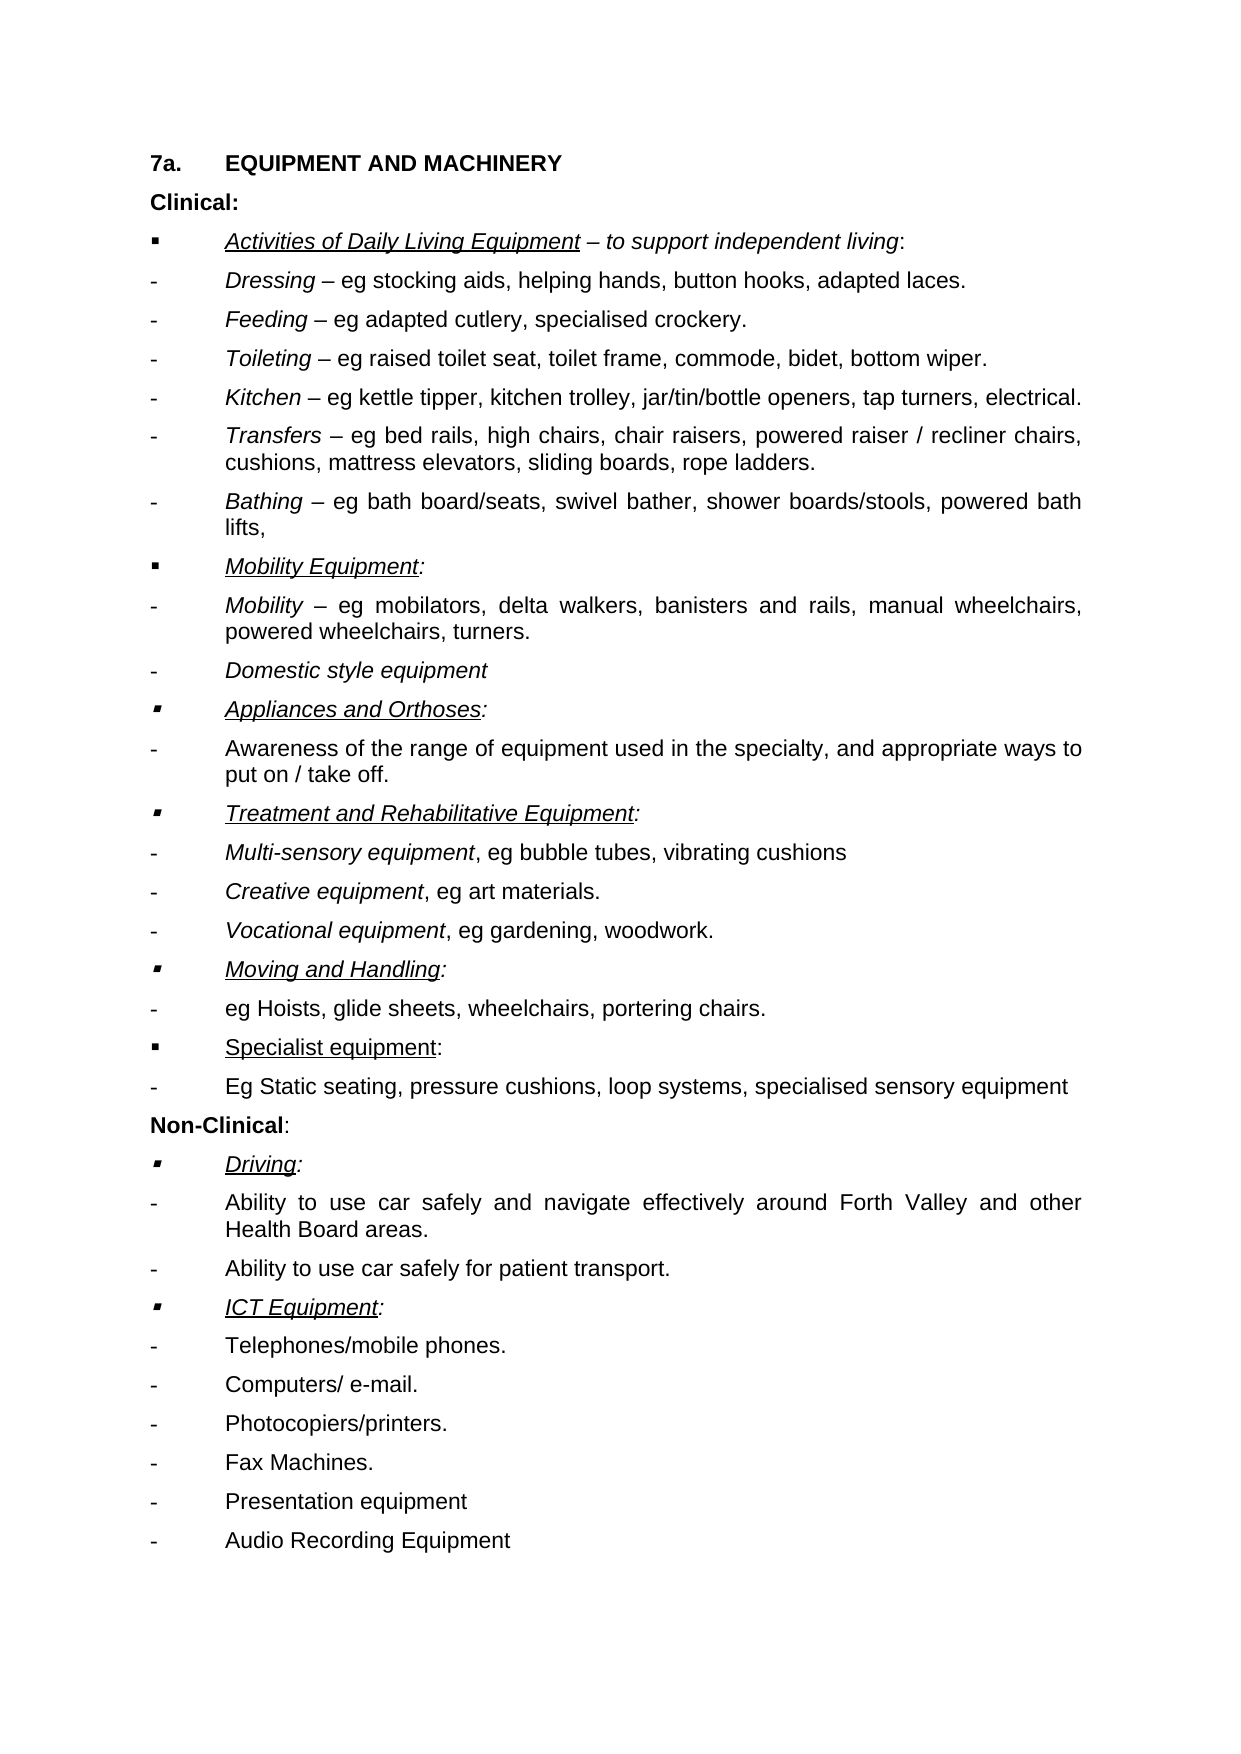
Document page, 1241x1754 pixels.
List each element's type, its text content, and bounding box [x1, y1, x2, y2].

list Moving and Handling: [150, 956, 1083, 982]
list Mobility – eg mobilators, delta walkers, banisters and rails, manual wheelchairs, powered wheelchairs, turners. [150, 592, 1083, 645]
list Ability to use car safely for patient transport. [150, 1255, 1083, 1281]
list Audio Recording Equipment [150, 1527, 1083, 1554]
list Appliances and Orthoses: [150, 696, 1083, 722]
list Mobility Equipment: [150, 553, 1083, 579]
list Specialist equipment: [150, 1034, 1083, 1060]
list Vocational equipment, eg gardening, woodwork. [150, 917, 1083, 943]
list Bathing – eg bath board/seats, swivel bather, shower boards/stools, powered bath lifts, [150, 488, 1083, 541]
list Kitchen – eg kettle tipper, kitchen trolley, jar/tin/bottle openers, tap turners, electrical. [150, 383, 1083, 410]
list Driving: [150, 1151, 1083, 1177]
list Dressing – eg stocking aids, helping hands, button hooks, adapted laces. [150, 267, 1083, 293]
text Non-Clinical: [150, 1112, 1083, 1138]
list Computers/ e-mail. [150, 1371, 1083, 1398]
list ICT Equipment: [150, 1294, 1083, 1320]
list Photocopiers/printers. [150, 1410, 1083, 1437]
text 7a. EQUIPMENT AND MACHINERY [150, 150, 1090, 176]
list Treatment and Rehabilitative Equipment: [150, 800, 1083, 827]
list Feeding – eg adapted cutlery, specialised crockery. [150, 306, 1083, 332]
list Activities of Daily Living Equipment – to support independent living: [150, 228, 1083, 254]
list eg Hoists, glide sheets, wheelchairs, portering chairs. [150, 995, 1083, 1021]
list Multi-sensory equipment, eg bubble tubes, vibrating cushions [150, 839, 1083, 866]
list Fax Machines. [150, 1449, 1083, 1476]
list Ability to use car safely and navigate effectively around and other Health Board areas. [150, 1189, 1083, 1242]
list Presentation equipment [150, 1488, 1083, 1515]
list Transfers – eg bed rails, high chairs, chair raisers, powered raiser / recliner chairs, cushions, mattress elevators, sliding boards, rope ladders. [150, 422, 1083, 475]
list Eg Static seating, pressure cushions, loop systems, specialised sensory equipment [150, 1073, 1083, 1099]
list Toileting – eg raised toilet seat, toilet frame, commode, bidet, bottom wiper. [150, 344, 1083, 371]
list Awareness of the range of equipment used in the specialty, and appropriate ways to put on / take off. [150, 735, 1083, 788]
list Telephones/mobile phones. [150, 1332, 1083, 1359]
text Clinical: [150, 189, 1090, 215]
list Creative equipment, eg art materials. [150, 878, 1083, 904]
list Domestic style equipment [150, 657, 1083, 684]
